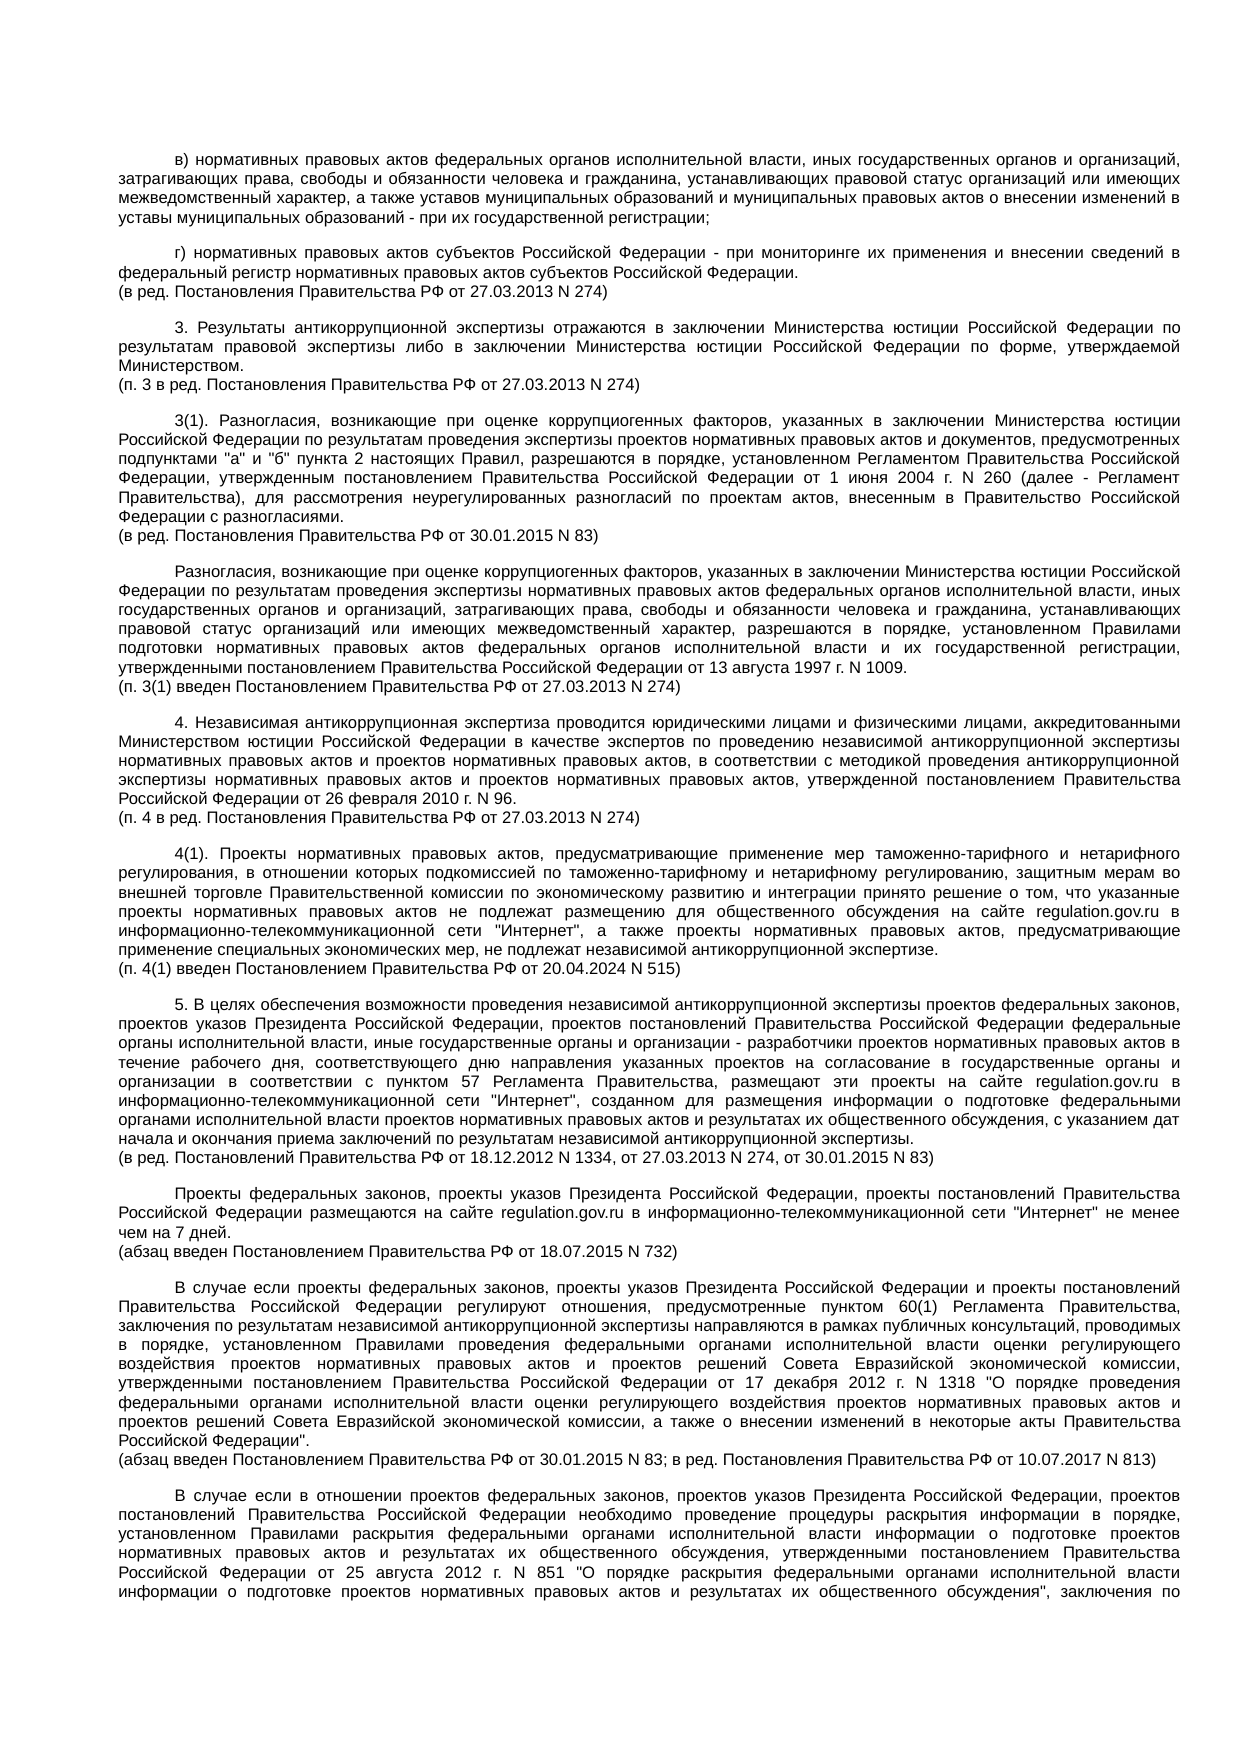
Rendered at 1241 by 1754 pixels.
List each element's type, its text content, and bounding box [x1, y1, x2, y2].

text 4(1). Проекты нормативных правовых актов, предусматривающие применение мер таможенно-тарифного и нетарифного регулирования, в отношении которых подкомиссией по таможенно-тарифному и нетарифному регулированию, защитным мерам во внешней торговле Правительственной комиссии по экономическому развитию и интеграции принято решение о том, что указанные проекты нормативных правовых актов не подлежат размещению для общественного обсуждения на сайте regulation.gov.ru в информационно-телекоммуникационной сети "Интернет", а также проекты нормативных правовых актов, предусматривающие применение специальных экономических мер, не подлежат независимой антикоррупционной экспертизе. [118, 844, 1181, 959]
text (п. 4 в ред. Постановления Правительства РФ от 27.03.2013 N 274) [118, 808, 1181, 827]
text Проекты федеральных законов, проекты указов Президента Российской Федерации, проекты постановлений Правительства Российской Федерации размещаются на сайте regulation.gov.ru в информационно-телекоммуникационной сети "Интернет" не менее чем на 7 дней. [118, 1184, 1181, 1242]
text (абзац введен Постановлением Правительства РФ от 30.01.2015 N 83; в ред. Постановления Правительства РФ от 10.07.2017 N 813) [118, 1450, 1181, 1469]
text (в ред. Постановления Правительства РФ от 27.03.2013 N 274) [118, 282, 1181, 301]
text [118, 1486, 1181, 1601]
text (в ред. Постановления Правительства РФ от 30.01.2015 N 83) [118, 526, 1181, 545]
text 4. Независимая антикоррупционная экспертиза проводится юридическими лицами и физическими лицами, аккредитованными Министерством юстиции Российской Федерации в качестве экспертов по проведению независимой антикоррупционной экспертизы нормативных правовых актов и проектов нормативных правовых актов, в соответствии с методикой проведения антикоррупционной экспертизы нормативных правовых актов и проектов нормативных правовых актов, утвержденной постановлением Правительства Российской Федерации от 26 февраля 2010 г. N 96. [118, 712, 1181, 808]
text В случае если проекты федеральных законов, проекты указов Президента Российской Федерации и проекты постановлений Правительства Российской Федерации регулируют отношения, предусмотренные пунктом 60(1) Регламента Правительства, заключения по результатам независимой антикоррупционной экспертизы направляются в рамках публичных консультаций, проводимых в порядке, установленном Правилами проведения федеральными органами исполнительной власти оценки регулирующего воздействия проектов нормативных правовых актов и проектов решений Совета Евразийской экономической комиссии, утвержденными постановлением Правительства Российской Федерации от 17 декабря 2012 г. N 1318 "О порядке проведения федеральными органами исполнительной власти оценки регулирующего воздействия проектов нормативных правовых актов и проектов решений Совета Евразийской экономической комиссии, а также о внесении изменений в некоторые акты Правительства Российской Федерации". [118, 1277, 1181, 1450]
text (п. 3 в ред. Постановления Правительства РФ от 27.03.2013 N 274) [118, 375, 1181, 394]
text (абзац введен Постановлением Правительства РФ от 18.07.2015 N 732) [118, 1242, 1181, 1261]
text г) нормативных правовых актов субъектов Российской Федерации - при мониторинге их применения и внесении сведений в федеральный регистр нормативных правовых актов субъектов Российской Федерации. [118, 243, 1181, 282]
text 3(1). Разногласия, возникающие при оценке коррупциогенных факторов, указанных в заключении Министерства юстиции Российской Федерации по результатам проведения экспертизы проектов нормативных правовых актов и документов, предусмотренных подпунктами "а" и "б" пункта 2 настоящих Правил, разрешаются в порядке, установленном Регламентом Правительства Российской Федерации, утвержденным постановлением Правительства Российской Федерации от 1 июня 2004 г. N 260 (далее - Регламент Правительства), для рассмотрения неурегулированных разногласий по проектам актов, внесенным в Правительство Российской Федерации с разногласиями. [118, 411, 1181, 526]
text Разногласия, возникающие при оценке коррупциогенных факторов, указанных в заключении Министерства юстиции Российской Федерации по результатам проведения экспертизы нормативных правовых актов федеральных органов исполнительной власти, иных государственных органов и организаций, затрагивающих права, свободы и обязанности человека и гражданина, устанавливающих правовой статус организаций или имеющих межведомственный характер, разрешаются в порядке, установленном Правилами подготовки нормативных правовых актов федеральных органов исполнительной власти и их государственной регистрации, утвержденными постановлением Правительства Российской Федерации от 13 августа 1997 г. N 1009. [118, 562, 1181, 677]
text в) нормативных правовых актов федеральных органов исполнительной власти, иных государственных органов и организаций, затрагивающих права, свободы и обязанности человека и гражданина, устанавливающих правовой статус организаций или имеющих межведомственный характер, а также уставов муниципальных образований и муниципальных правовых актов о внесении изменений в уставы муниципальных образований - при их государственной регистрации; [118, 150, 1181, 227]
text (п. 3(1) введен Постановлением Правительства РФ от 27.03.2013 N 274) [118, 677, 1181, 696]
text 3. Результаты антикоррупционной экспертизы отражаются в заключении Министерства юстиции Российской Федерации по результатам правовой экспертизы либо в заключении Министерства юстиции Российской Федерации по форме, утверждаемой Министерством. [118, 317, 1181, 375]
text (п. 4(1) введен Постановлением Правительства РФ от 20.04.2024 N 515) [118, 959, 1181, 978]
text 5. В целях обеспечения возможности проведения независимой антикоррупционной экспертизы проектов федеральных законов, проектов указов Президента Российской Федерации, проектов постановлений Правительства Российской Федерации федеральные органы исполнительной власти, иные государственные органы и организации - разработчики проектов нормативных правовых актов в течение рабочего дня, соответствующего дню направления указанных проектов на согласование в государственные органы и организации в соответствии с пунктом 57 Регламента Правительства, размещают эти проекты на сайте regulation.gov.ru в информационно-телекоммуникационной сети "Интернет", созданном для размещения информации о подготовке федеральными органами исполнительной власти проектов нормативных правовых актов и результатах их общественного обсуждения, с указанием дат начала и окончания приема заключений по результатам независимой антикоррупционной экспертизы. [118, 995, 1181, 1148]
text (в ред. Постановлений Правительства РФ от 18.12.2012 N 1334, от 27.03.2013 N 274, от 30.01.2015 N 83) [118, 1148, 1181, 1167]
